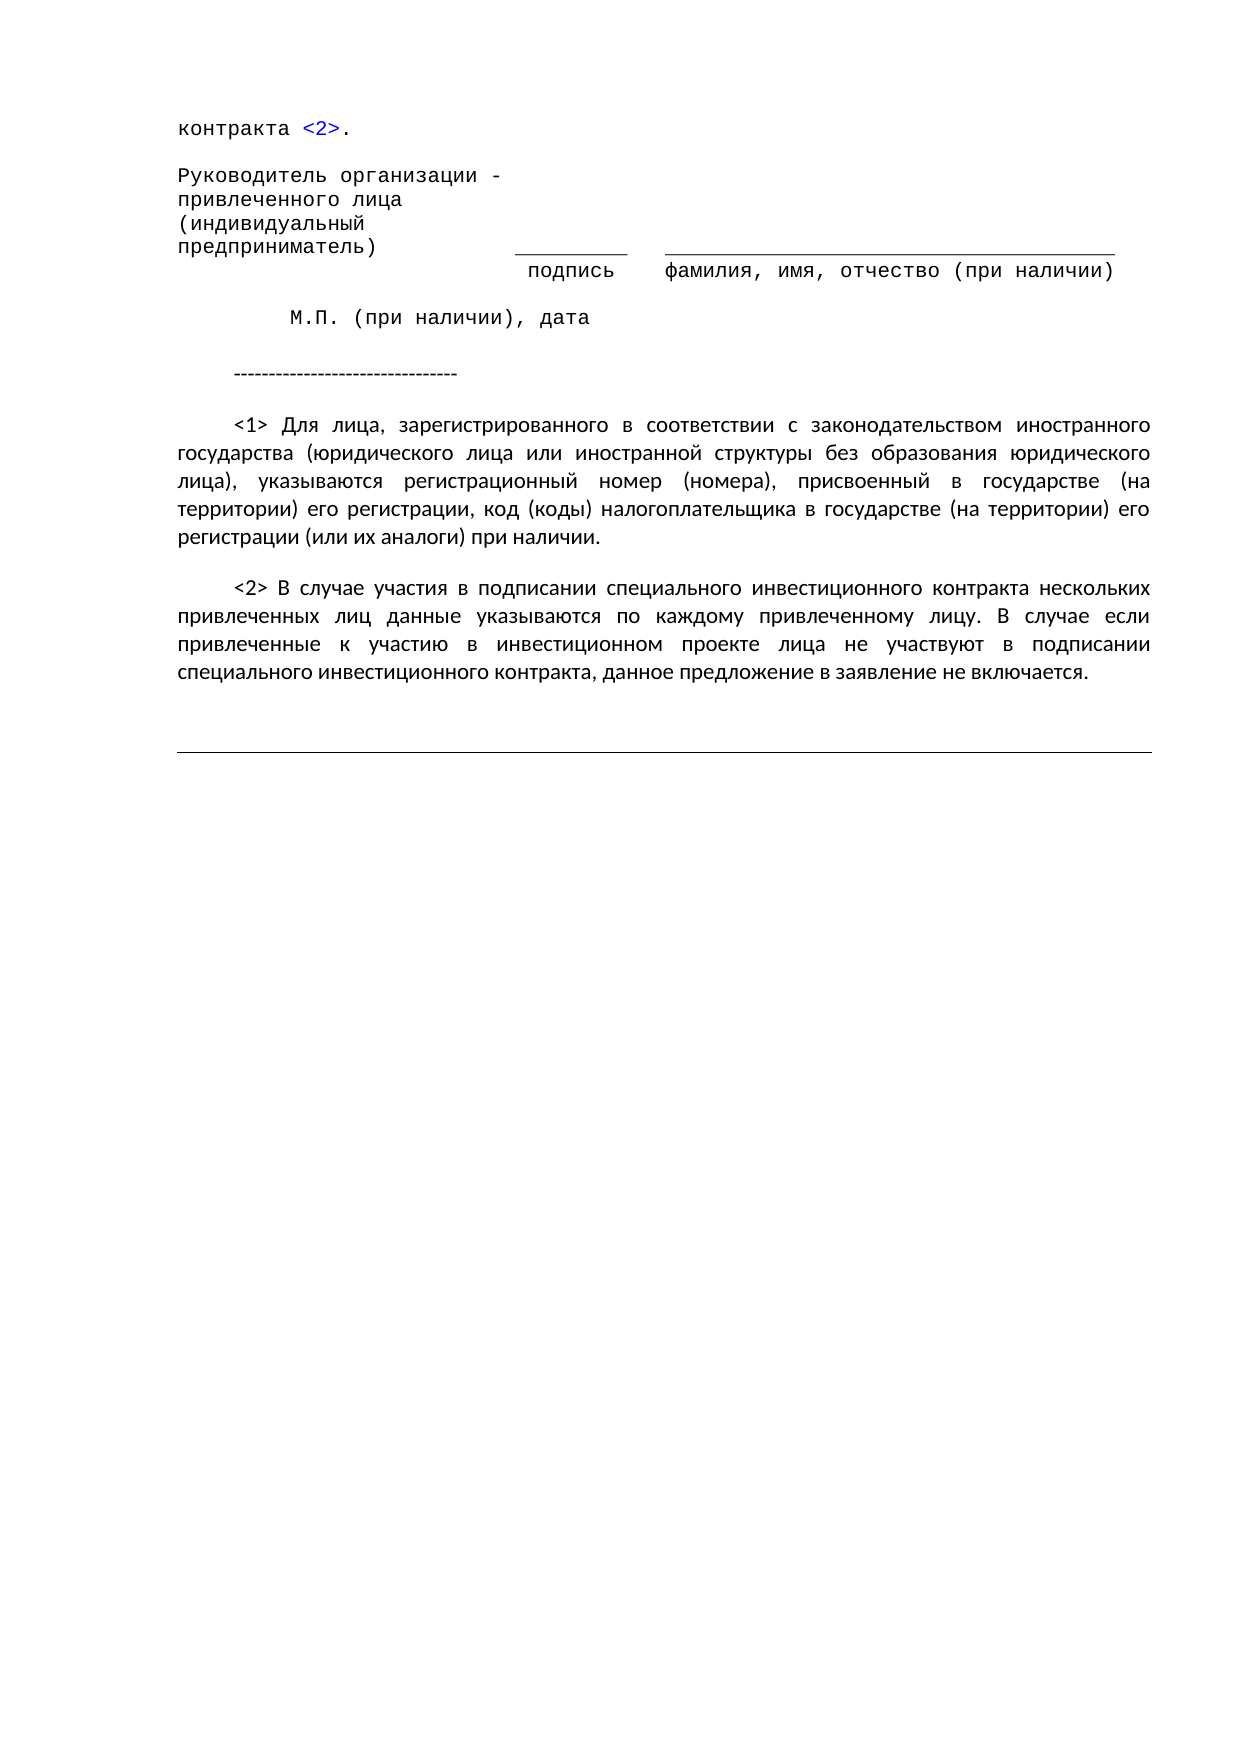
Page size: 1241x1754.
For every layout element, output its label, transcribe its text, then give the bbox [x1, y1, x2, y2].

text контракта <2>. [177, 118, 1152, 142]
text <1> Для лица, зарегистрированного в соответствии с законодательством иностранного государства (юридического лица или иностранной структуры без образования юридического лица), указываются регистрационный номер (номера), присвоенный в государстве (на территории) его регистрации, код (коды) налогоплательщика в государстве (на территории) его регистрации (или их аналоги) при наличии. [177, 410, 1152, 550]
text привлеченного лица [177, 189, 1152, 213]
text подпись фамилия, имя, отчество (при наличии) [177, 260, 1152, 284]
text М.П. (при наличии), дата [177, 307, 1152, 331]
text (индивидуальный [177, 213, 1152, 236]
text Руководитель организации - [177, 165, 1152, 189]
text предприниматель) _________ ____________________________________ [177, 236, 1152, 260]
text -------------------------------- [177, 359, 1152, 387]
text <2> В случае участия в подписании специального инвестиционного контракта нескольких привлеченных лиц данные указываются по каждому привлеченному лицу. В случае если привлеченные к участию в инвестиционном проекте лица не участвуют в подписании специального инвестиционного контракта, данное предложение в заявление не включается. [177, 573, 1152, 685]
